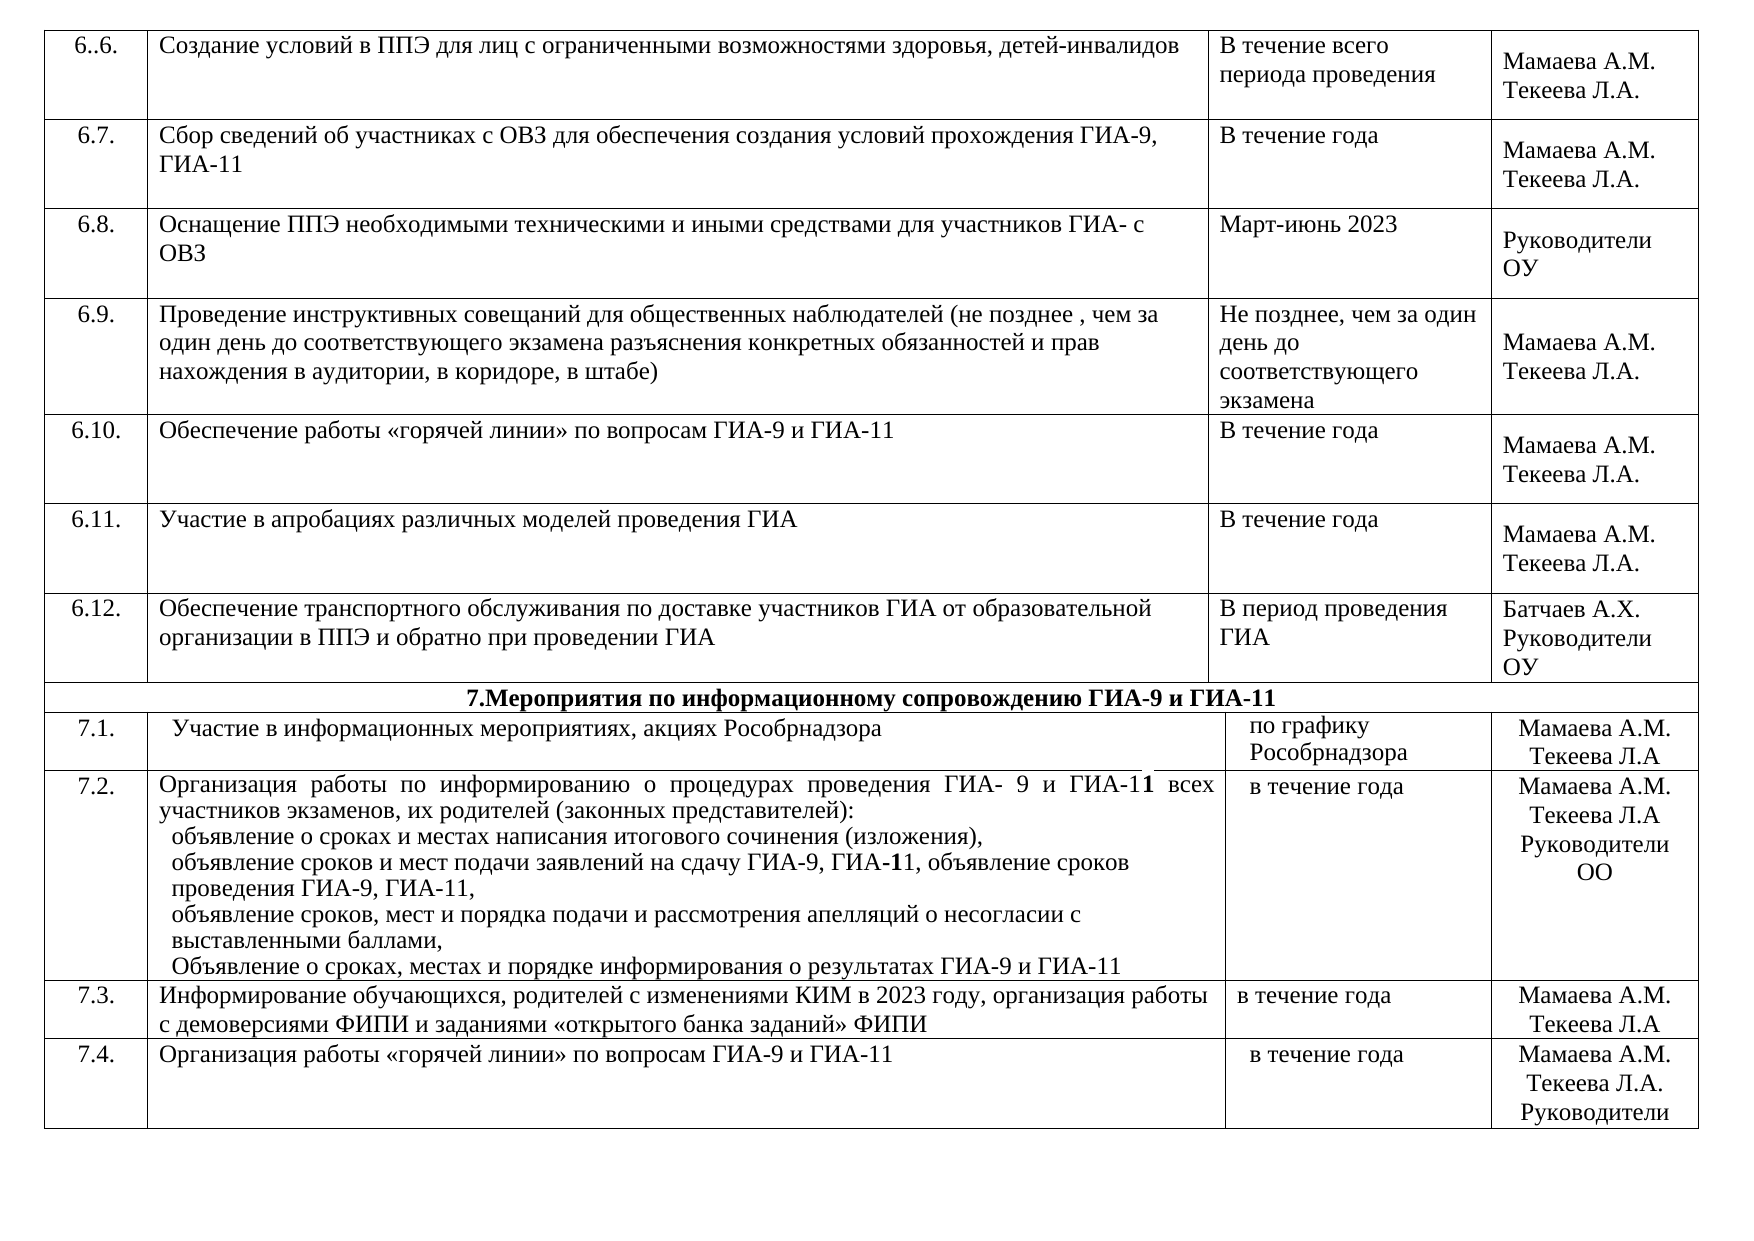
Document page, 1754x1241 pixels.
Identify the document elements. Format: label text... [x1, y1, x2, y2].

table_cell В течение года [1209, 415, 1491, 503]
table_cell 7.3. [45, 981, 147, 1038]
table_cell Мамаева А.М. Текеева Л.А. [1492, 504, 1698, 592]
table_cell Организация работы по информированию о процедурах проведения ГИА- 9 и ГИА-11 всех участников экзаменов, их родителей (законных представителей): объявление о сроках и местах написания итогового сочинения (изложения), объявление сроков и мест подачи заявлений на сдачу ГИА-9, ГИА-11, объявление сроков проведения ГИА-9, ГИА-11, объявление сроков, мест и порядка подачи и рассмотрения апелляций о несогласии с выставленными баллами, Объявление о сроках, местах и порядке информирования о результатах ГИА-9 и ГИА-11 [148, 771, 1225, 979]
table_cell Оснащение ППЭ необходимыми техническими и иными средствами для участников ГИА- с ОВЗ [148, 209, 1208, 298]
table_cell Мамаева А.М. Текеева Л.А. [1492, 299, 1698, 414]
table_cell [1492, 1039, 1698, 1127]
table_cell 7.1. [45, 713, 147, 770]
table_cell в течение года [1226, 981, 1491, 1038]
table_cell Не позднее, чем за один день до соответствующего экзамена [1209, 299, 1491, 414]
table_cell Обеспечение транспортного обслуживания по доставке участников ГИА от образовательной организации в ППЭ и обратно при проведении ГИА [148, 594, 1208, 682]
table_cell Мамаева А.М. Текеева Л.А. [1492, 120, 1698, 208]
table_cell в течение года [1226, 771, 1491, 979]
table_cell В период проведения ГИА [1209, 594, 1491, 682]
table_cell 6.12. [45, 594, 147, 682]
table_cell по графику Рособрнадзора [1226, 713, 1491, 770]
table_cell Создание условий в ППЭ для лиц с ограниченными возможностями здоровья, детей-инвалидов [148, 31, 1208, 119]
table_cell 6.7. [45, 120, 147, 208]
table_cell В течение года [1209, 504, 1491, 592]
table_cell Мамаева А.М. Текеева Л.А Руководители ОО [1492, 771, 1698, 979]
table_cell 6.10. [45, 415, 147, 503]
table_cell Информирование обучающихся, родителей с изменениями КИМ в 2023 году, организация работы с демоверсиями ФИПИ и заданиями «открытого банка заданий» ФИПИ [148, 981, 1225, 1038]
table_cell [148, 1039, 1225, 1127]
table_cell Сбор сведений об участниках с ОВЗ для обеспечения создания условий прохождения ГИА-9, ГИА-11 [148, 120, 1208, 208]
table_cell в течение года [1226, 1039, 1491, 1127]
table_cell 7.2. [45, 771, 147, 979]
table_cell Проведение инструктивных совещаний для общественных наблюдателей (не позднее , чем за один день до соответствующего экзамена разъяснения конкретных обязанностей и прав нахождения в аудитории, в коридоре, в штабе) [148, 299, 1208, 414]
table_cell Батчаев А.Х. Руководители ОУ [1492, 594, 1698, 682]
table_cell Руководители ОУ [1492, 209, 1698, 298]
table_cell Участие в апробациях различных моделей проведения ГИА [148, 504, 1208, 592]
table_cell 7.Мероприятия по информационному сопровождению ГИА-9 и ГИА-11 [45, 683, 1698, 712]
table_cell В течение всего периода проведения [1209, 31, 1491, 119]
table_cell Мамаева А.М. Текеева Л.А [1492, 981, 1698, 1038]
table_cell Участие в информационных мероприятиях, акциях Рособрнадзора [148, 713, 1225, 770]
table_cell Мамаева А.М. Текеева Л.А. [1492, 31, 1698, 119]
table_cell Мамаева А.М. Текеева Л.А [1492, 713, 1698, 770]
table_cell 6..6. [45, 31, 147, 119]
table_cell Март-июнь 2023 [1209, 209, 1491, 298]
table_cell 6.9. [45, 299, 147, 414]
table_cell 7.4. [45, 1039, 147, 1127]
table_cell 6.8. [45, 209, 147, 298]
table_cell Обеспечение работы «горячей линии» по вопросам ГИА-9 и ГИА-11 [148, 415, 1208, 503]
table_cell В течение года [1209, 120, 1491, 208]
table_cell Мамаева А.М. Текеева Л.А. [1492, 415, 1698, 503]
table_cell 6.11. [45, 504, 147, 592]
